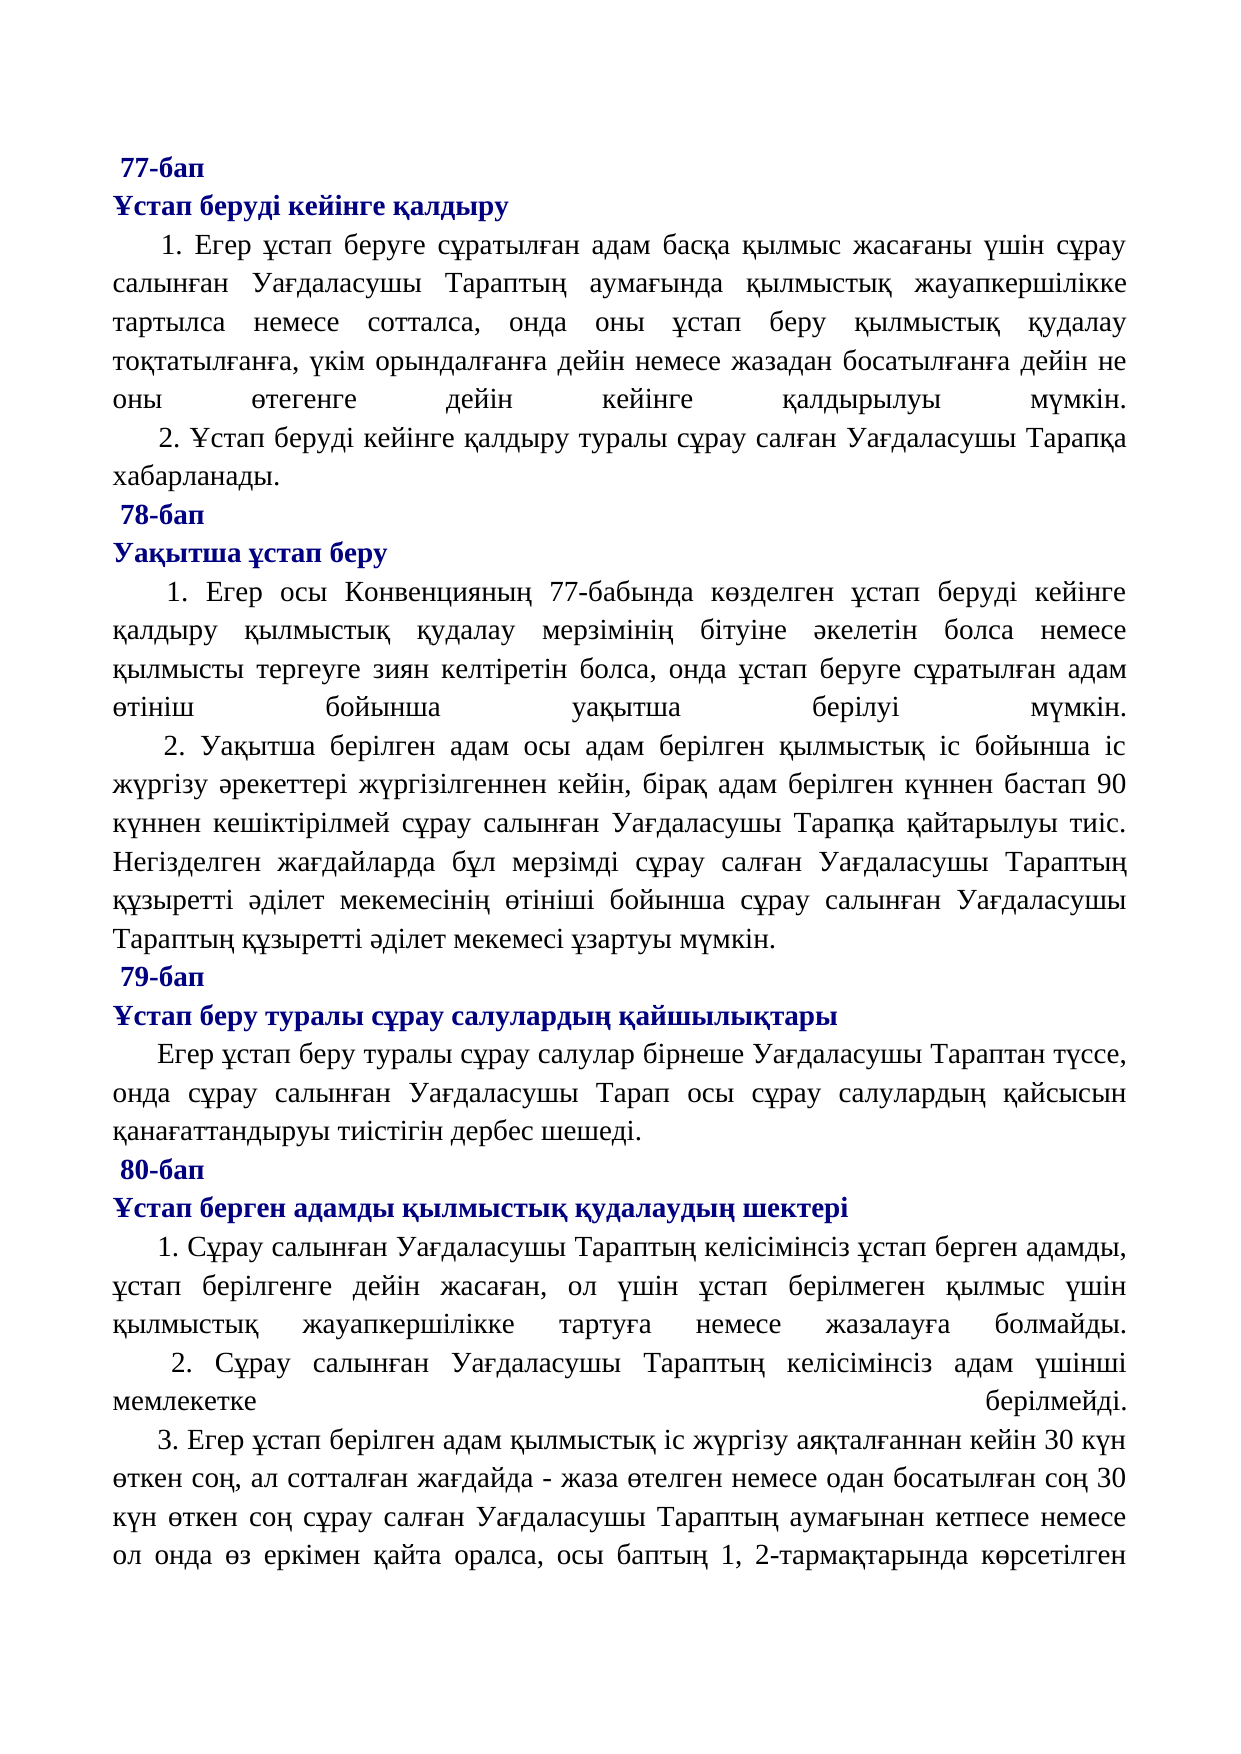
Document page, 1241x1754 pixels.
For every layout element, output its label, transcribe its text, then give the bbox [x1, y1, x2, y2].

text 80-бап Ұстап берген адамды қылмыстық қудалаудың шектерi [112, 1152, 1128, 1224]
text 78-бап Уақытша ұстап беру [112, 497, 1128, 569]
text 79-бап Ұстап беру туралы сұрау салулардың қайшылықтары [112, 959, 1128, 1031]
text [112, 1229, 1128, 1571]
text Егер ұстап беру туралы сұрау салулар бiрнеше Уағдаласушы Тараптан түссе, онда сұрау салынған Уағдаласушы Тарап осы сұрау салулардың қайсысын қанағаттандыруы тиiстiгiн дербес шешедi. [112, 1036, 1128, 1147]
text 1. Егер ұстап беруге сұратылған адам басқа қылмыс жасағаны үшiн сұрау салынған Уағдаласушы Тараптың аумағында қылмыстық жауапкершiлiкке тартылса немесе сотталса, онда оны ұстап беру қылмыстық қудалау тоқтатылғанға, үкiм орындалғанға дейiн немесе жазадан босатылғанға дейiн не оны өтегенге дейiн кейiнге қалдырылуы мүмкiн. 2. Ұстап берудi кейiнге қалдыру туралы сұрау салған Уағдаласушы Тарапқа хабарланады. [112, 227, 1128, 492]
text 77-бап Ұстап берудi кейiнге қалдыру [112, 150, 1128, 222]
text 1. Егер осы Конвенцияның 77-бабында көзделген ұстап берудi кейiнге қалдыру қылмыстық қудалау мерзiмiнiң бiтуiне әкелетiн болса немесе қылмысты тергеуге зиян келтiретiн болса, онда ұстап беруге сұратылған адам өтiнiш бойынша уақытша берiлуi мүмкiн. 2. Уақытша берiлген адам осы адам берiлген қылмыстық iс бойынша iс жүргiзу әрекеттерi жүргiзiлгеннен кейiн, бiрақ адам берiлген күннен бастап 90 күннен кешiктiрiлмей сұрау салынған Уағдаласушы Тарапқа қайтарылуы тиiс. Негiзделген жағдайларда бұл мерзiмдi сұрау салған Уағдаласушы Тараптың құзыреттi әдiлет мекемесiнiң өтiнiшi бойынша сұрау салынған Уағдаласушы Тараптың құзыреттi әдiлет мекемесi ұзартуы мүмкiн. [112, 574, 1128, 954]
